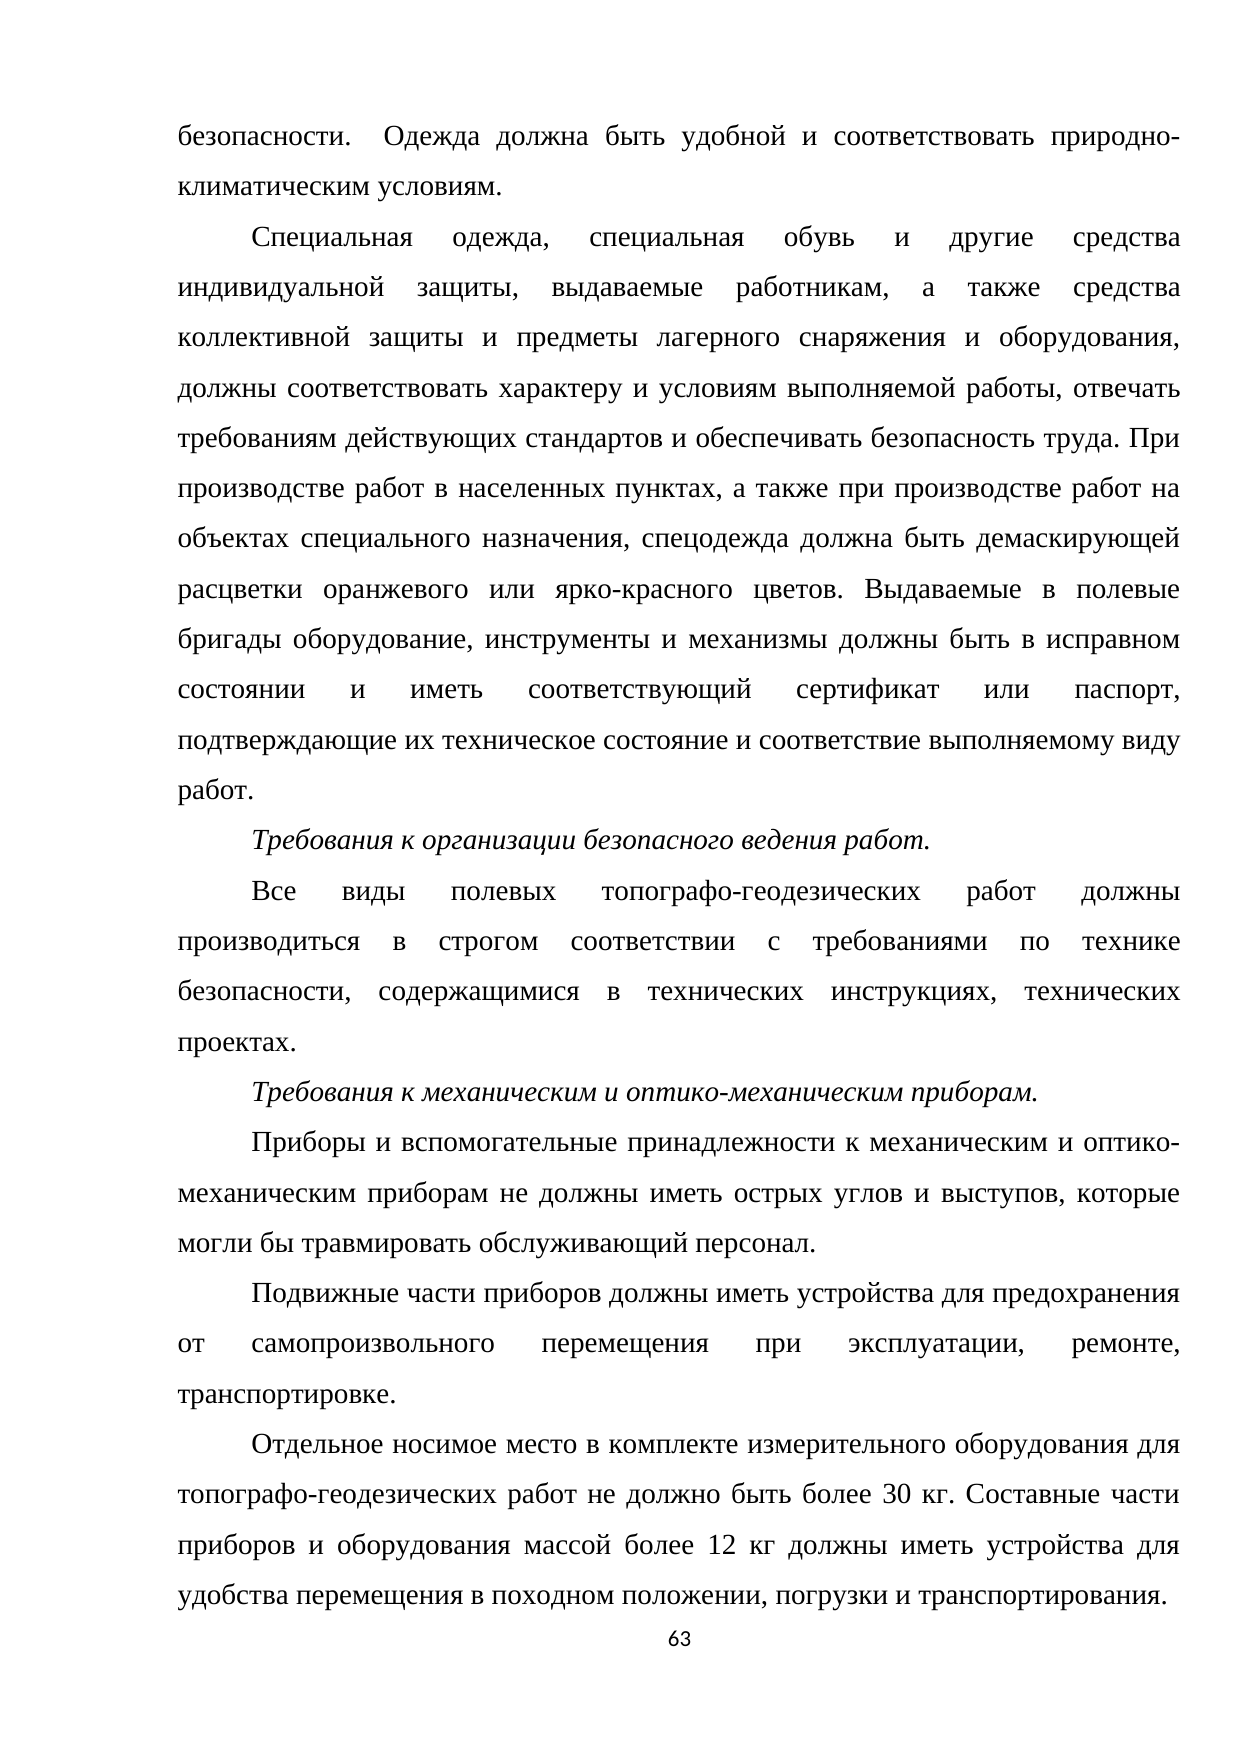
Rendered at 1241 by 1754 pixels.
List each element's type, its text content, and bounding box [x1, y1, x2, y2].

text Требования к организации безопасного ведения работ. [177, 822, 1181, 856]
text Все виды полевых топографо-геодезических работ должны производиться в строгом соответствии с требованиями по технике безопасности, содержащимися в технических инструкциях, технических проектах. [177, 873, 1181, 1057]
text Требования к механическим и оптико-механическим приборам. [177, 1074, 1181, 1108]
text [177, 118, 1181, 202]
text Приборы и вспомогательные принадлежности к механическим и оптико-механическим приборам не должны иметь острых углов и выступов, которые могли бы травмировать обслуживающий персонал. [177, 1124, 1181, 1258]
text Подвижные части приборов должны иметь устройства для предохранения от самопроизвольного перемещения при эксплуатации, ремонте, транспортировке. [177, 1275, 1181, 1409]
text Отдельное носимое место в комплекте измерительного оборудования для топографо-геодезических работ не должно быть более 30 кг. Составные части приборов и оборудования массой более 12 кг должны иметь устройства для удобства перемещения в походном положении, погрузки и транспортирования. [177, 1426, 1181, 1611]
text Специальная одежда, специальная обувь и другие средства индивидуальной защиты, выдаваемые работникам, а также средства коллективной защиты и предметы лагерного снаряжения и оборудования, должны соответствовать характеру и условиям выполняемой работы, отвечать требованиям действующих стандартов и обеспечивать безопасность труда. При производстве работ в населенных пунктах, а также при производстве работ на объектах специального назначения, спецодежда должна быть демаскирующей расцветки оранжевого или ярко-красного цветов. Выдаваемые в полевые бригады оборудование, инструменты и механизмы должны быть в исправном состоянии и иметь соответствующий сертификат или паспорт, подтверждающие их техническое состояние и соответствие выполняемому виду работ. [177, 219, 1181, 806]
